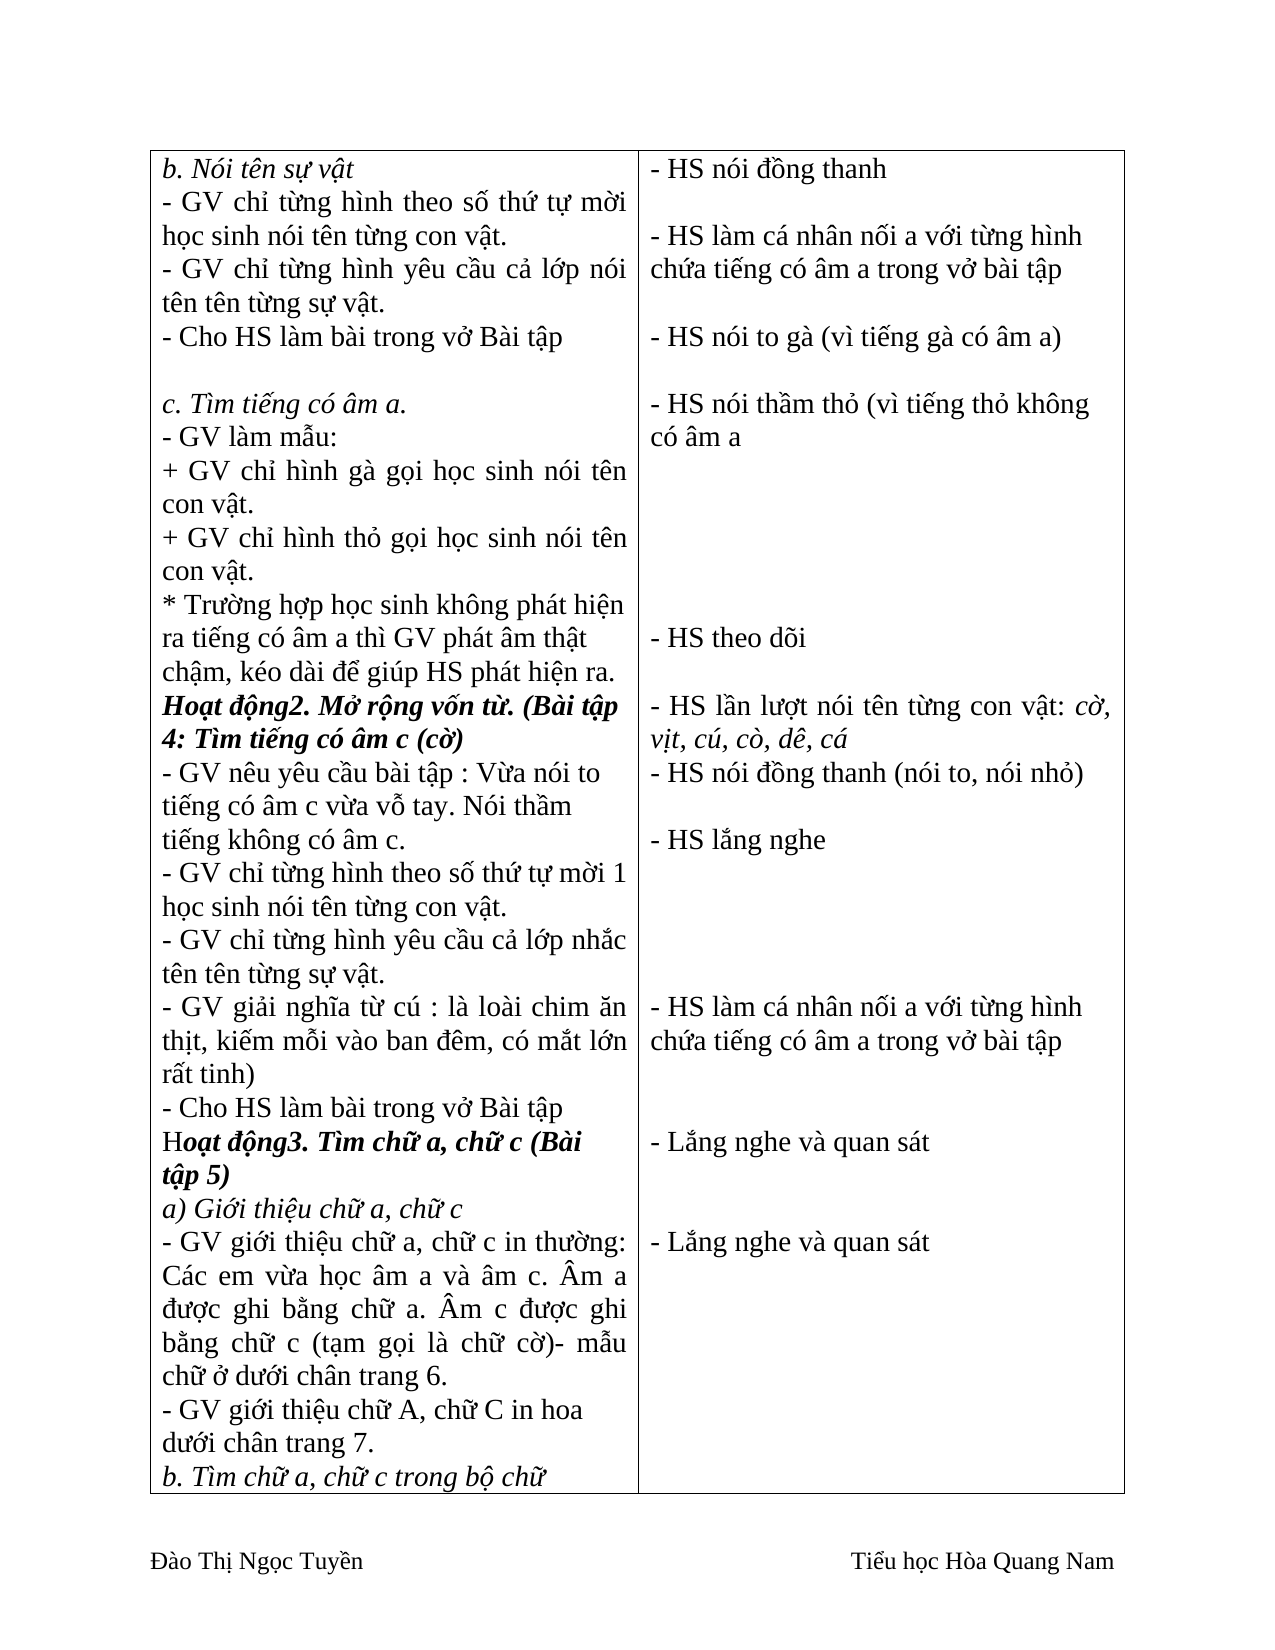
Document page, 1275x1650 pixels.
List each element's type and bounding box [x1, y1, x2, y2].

table_cell [151, 151, 638, 1493]
table_cell [639, 151, 1124, 1493]
